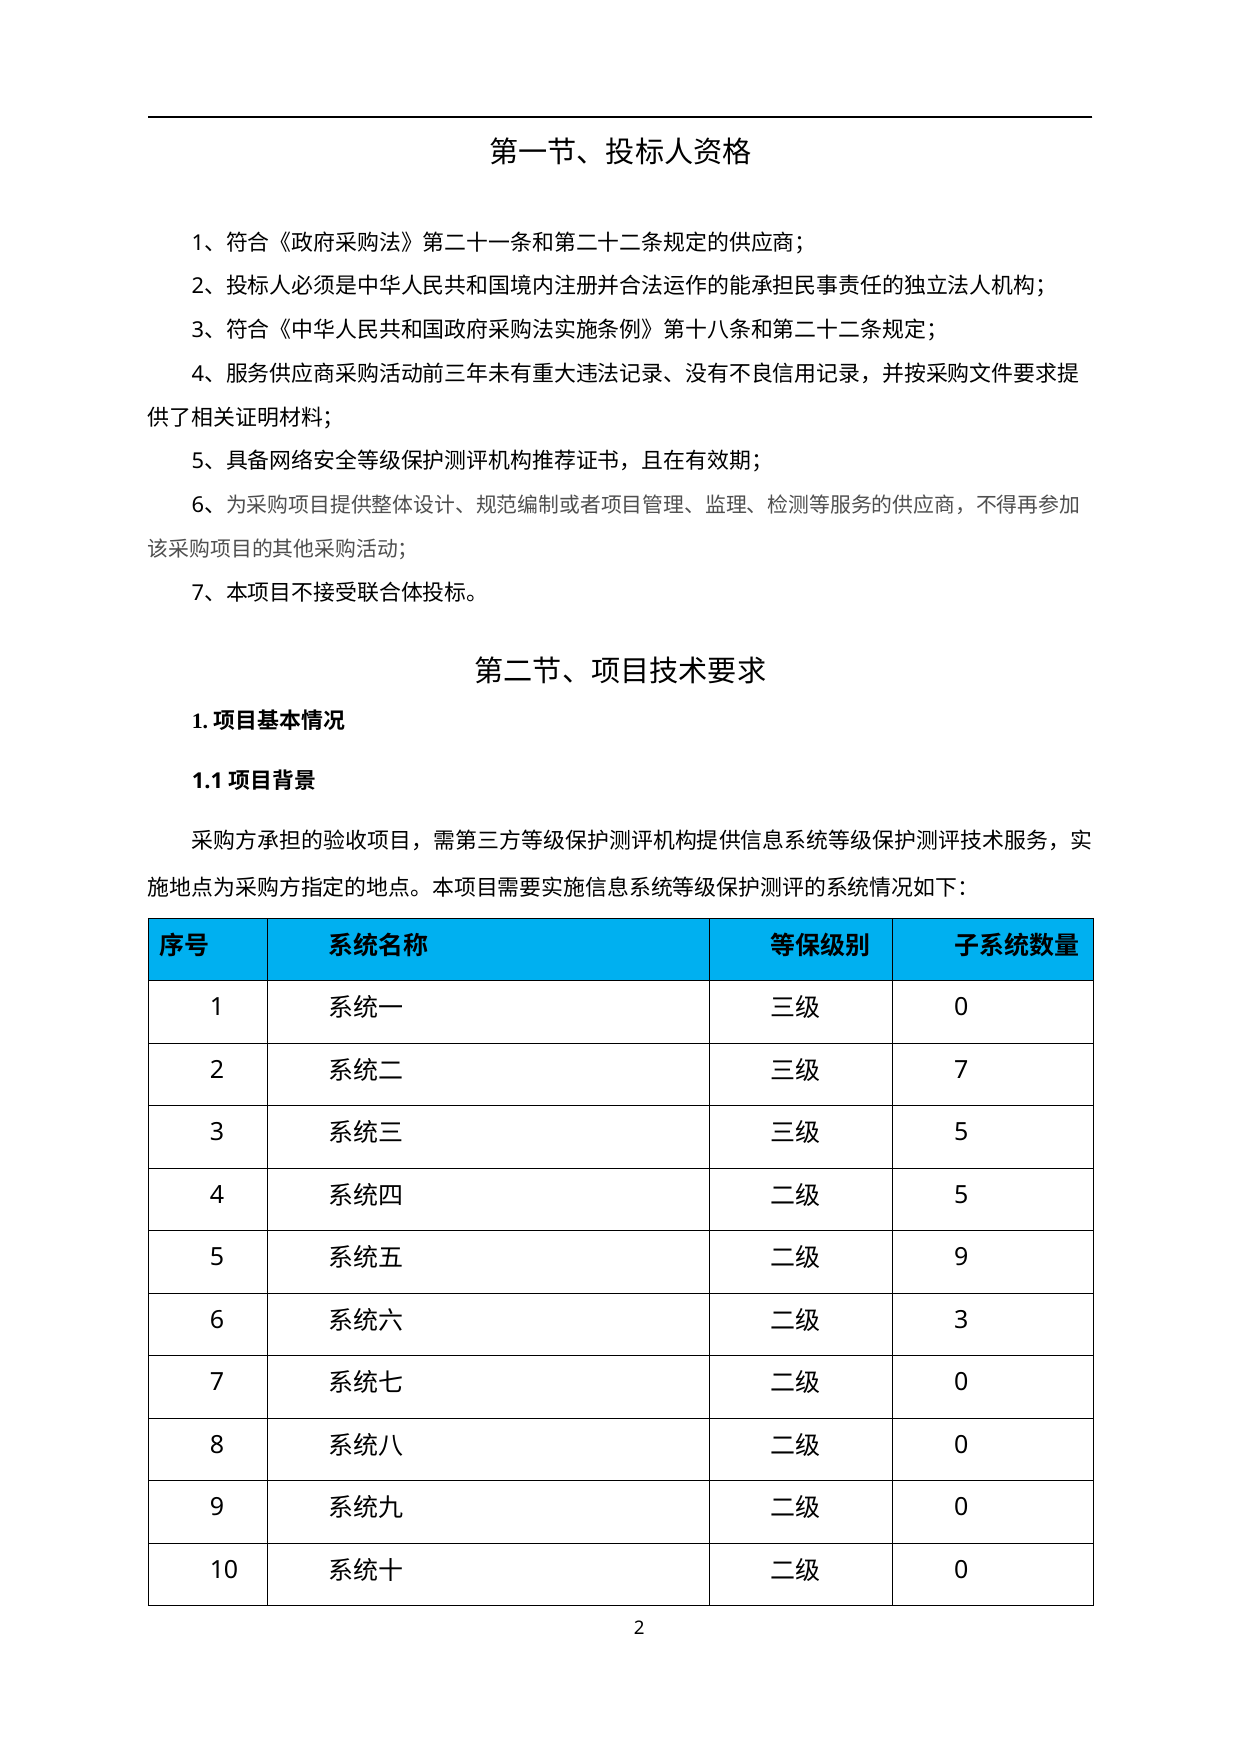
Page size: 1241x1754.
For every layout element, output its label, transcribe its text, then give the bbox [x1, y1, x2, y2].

table_cell 二级 [710, 1481, 892, 1543]
table_cell 系统一 [268, 981, 709, 1043]
table_cell 5 [149, 1231, 267, 1293]
table_cell 7 [893, 1044, 1093, 1105]
table_cell 5 [893, 1106, 1093, 1168]
table_cell 系统二 [268, 1044, 709, 1105]
table_header 等保级别 [710, 919, 892, 980]
table_cell 系统八 [268, 1419, 709, 1480]
table_cell 4 [149, 1169, 267, 1230]
table_cell 0 [893, 981, 1093, 1043]
text 6、为采购项目提供整体设计、规范编制或者项目管理、监理、检测等服务的供应商，不得再参加该采购项目的其他采购活动； [148, 475, 1092, 562]
subtitle 第一节、投标人资格 [148, 128, 1092, 171]
table_cell 0 [893, 1356, 1093, 1418]
table_cell 系统五 [268, 1231, 709, 1293]
text 4、服务供应商采购活动前三年未有重大违法记录、没有不良信用记录，并按采购文件要求提供了相关证明材料； [148, 344, 1092, 431]
table_cell 0 [893, 1481, 1093, 1543]
text 采购方承担的验收项目，需第三方等级保护测评机构提供信息系统等级保护测评技术服务，实施地点为采购方指定的地点。本项目需要实施信息系统等级保护测评的系统情况如下： [148, 823, 1092, 902]
table_cell 二级 [710, 1294, 892, 1355]
table_header 子系统数量 [893, 919, 1093, 980]
table_cell 系统九 [268, 1481, 709, 1543]
table_cell 0 [893, 1544, 1093, 1605]
table_cell 8 [149, 1419, 267, 1480]
text 3、符合《中华人民共和国政府采购法实施条例》第十八条和第二十二条规定； [148, 300, 1092, 344]
table_cell 二级 [710, 1544, 892, 1605]
table_cell 7 [149, 1356, 267, 1418]
table_cell 系统七 [268, 1356, 709, 1418]
table_cell 三级 [710, 1044, 892, 1105]
table_cell 0 [893, 1419, 1093, 1480]
table_cell 系统三 [268, 1106, 709, 1168]
table_cell 6 [149, 1294, 267, 1355]
text 1、符合《政府采购法》第二十一条和第二十二条规定的供应商； [148, 212, 1092, 256]
table_cell 系统四 [268, 1169, 709, 1230]
table_cell 二级 [710, 1231, 892, 1293]
text 2、投标人必须是中华人民共和国境内注册并合法运作的能承担民事责任的独立法人机构； [148, 256, 1092, 300]
table_cell 三级 [710, 1106, 892, 1168]
table_cell 二级 [710, 1356, 892, 1418]
table_cell 9 [149, 1481, 267, 1543]
subtitle 第二节、项目技术要求 [148, 648, 1092, 690]
table_cell 3 [149, 1106, 267, 1168]
table_cell 9 [893, 1231, 1093, 1293]
table_cell 系统六 [268, 1294, 709, 1355]
table_cell 二级 [710, 1419, 892, 1480]
table_cell 10 [149, 1544, 267, 1605]
table_cell 2 [149, 1044, 267, 1105]
text 1. 项目基本情况 [148, 703, 1092, 734]
table_cell 3 [893, 1294, 1093, 1355]
table_header 序号 [149, 919, 267, 980]
text 5、具备网络安全等级保护测评机构推荐证书，且在有效期； [148, 431, 1092, 475]
table_cell 5 [893, 1169, 1093, 1230]
text 1.1 项目背景 [148, 763, 1092, 794]
table_cell 系统十 [268, 1544, 709, 1605]
table_cell 1 [149, 981, 267, 1043]
table_cell 三级 [710, 981, 892, 1043]
text 7、本项目不接受联合体投标。 [148, 562, 1092, 606]
table_cell 二级 [710, 1169, 892, 1230]
table_header 系统名称 [268, 919, 709, 980]
